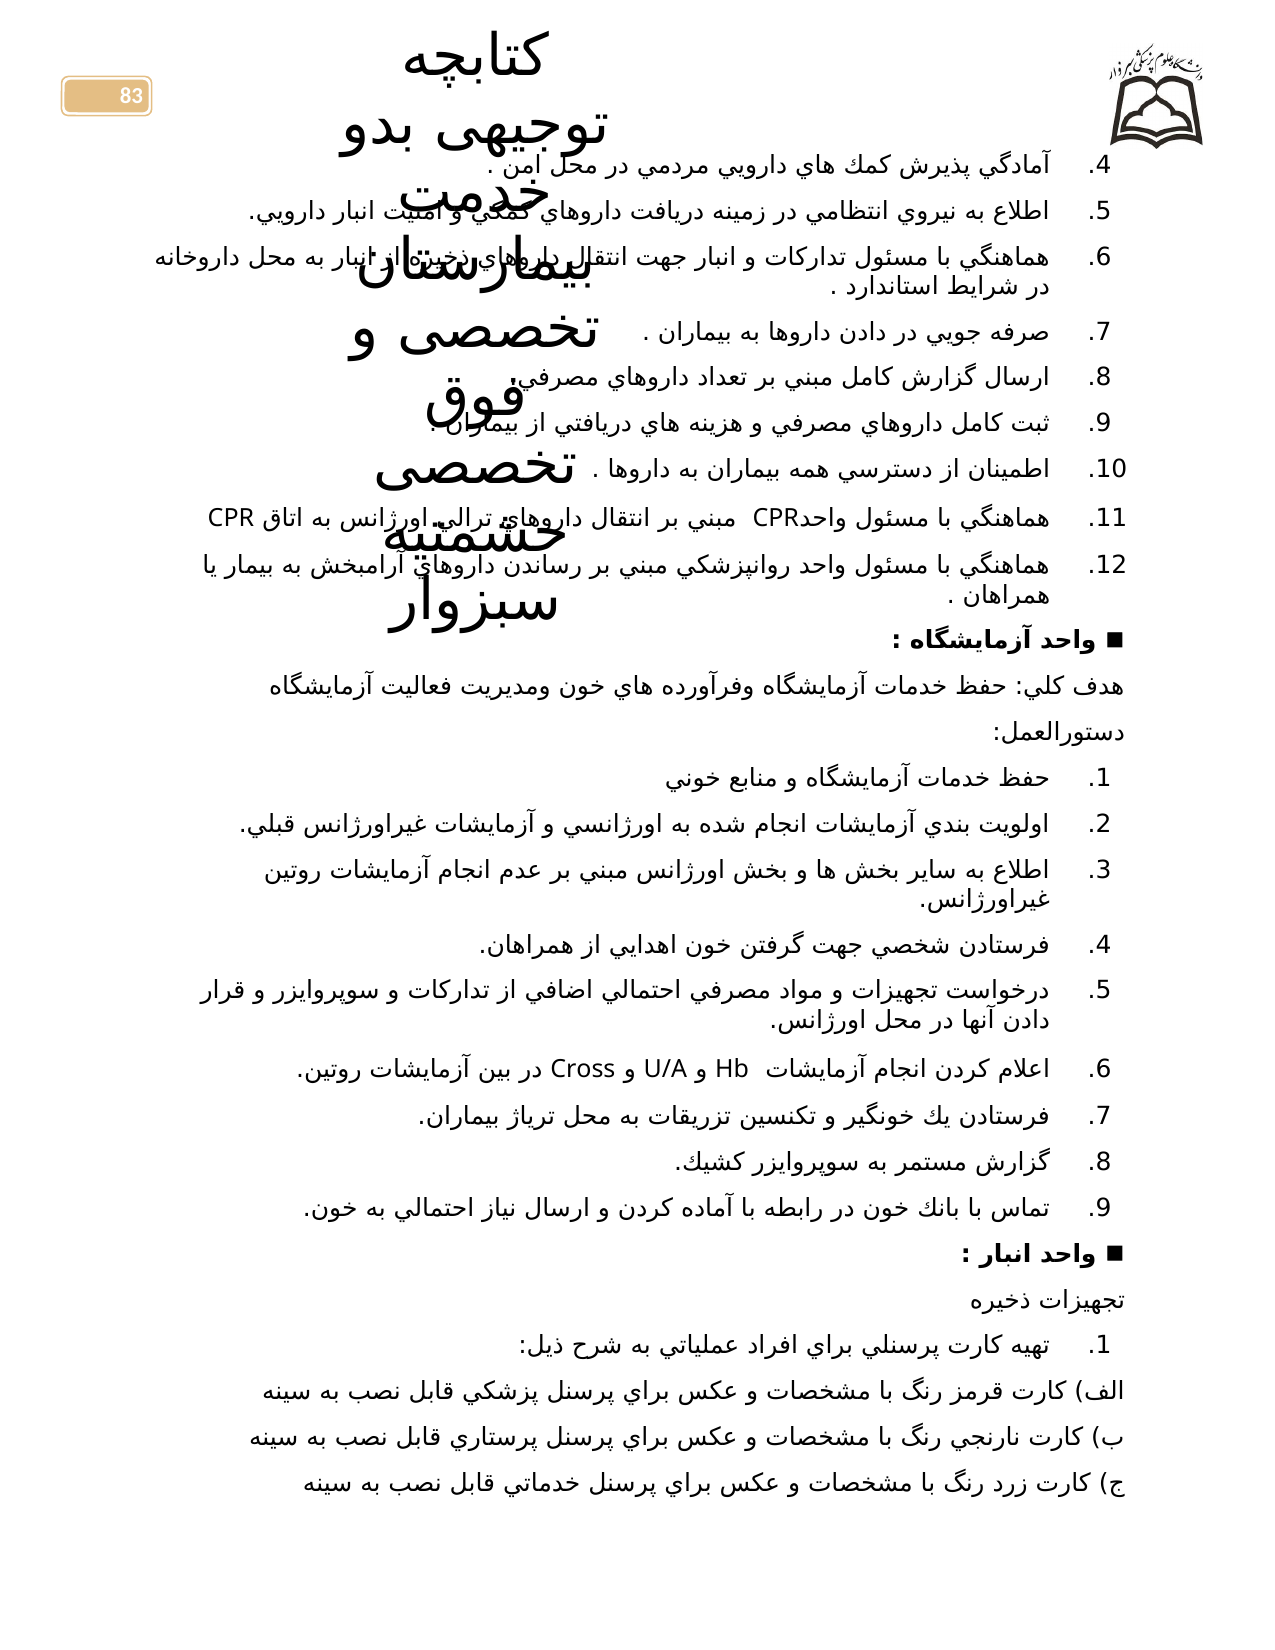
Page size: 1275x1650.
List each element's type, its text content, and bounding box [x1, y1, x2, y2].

list گزارش مستمر به سوپروايزر كشيك. [150, 1147, 1087, 1176]
list فرستادن يك خونگير و تكنسين تزريقات به محل ترياژ بيماران. [150, 1101, 1087, 1131]
list اطلاع به ساير بخش ها و بخش اورژانس مبني بر عدم انجام آزمايشات روتين غيراورژانس. [150, 855, 1087, 913]
text هدف كلي: حفظ خدمات آزمايشگاه وفرآورده هاي خون ومديريت فعاليت آزمايشگاه [150, 672, 1125, 701]
list حفظ خدمات آزمايشگاه و منابع خوني [150, 763, 1087, 792]
text دستورالعمل: [150, 717, 1125, 747]
list تهيه كارت پرسنلي براي افراد عملياتي به شرح ذيل: [150, 1331, 1087, 1360]
text الف) كارت قرمز رنگ با مشخصات و عكس براي پرسنل پزشكي قابل نصب به سينه [150, 1376, 1125, 1406]
list تماس با بانك خون در رابطه با آماده كردن و ارسال نياز احتمالي به خون. [150, 1193, 1087, 1222]
list فرستادن شخصي جهت گرفتن خون اهدايي از همراهان. [150, 930, 1087, 959]
list اطمينان از دسترسي همه بيماران به داروها . [150, 454, 1087, 483]
text واحد آزمايشگاه : [150, 626, 1125, 655]
list اطلاع به نيروي انتظامي در زمينه دريافت داروهاي كمكي و امنيت انبار دارويي. [150, 196, 1087, 225]
text تجهيزات ذخيره [150, 1285, 1125, 1314]
text ب) كارت نارنجي رنگ با مشخصات و عكس براي پرسنل پرستاري قابل نصب به سينه [150, 1422, 1125, 1451]
list هماهنگي با مسئول تداركات و انبار جهت انتقال داروهاي ذخيره از انبار به محل داروخانه در شرايط استاندارد . [150, 242, 1087, 300]
list ارسال گزارش كامل مبني بر تعداد داروهاي مصرفي. [150, 362, 1087, 392]
text ج) كارت زرد رنگ با مشخصات و عكس براي پرسنل خدماتي قابل نصب به سينه [150, 1468, 1125, 1497]
list صرفه جويي در دادن داروها به بيماران . [150, 317, 1087, 346]
list هماهنگي با مسئول واحد روانپزشكي مبني بر رساندن داروهاي آرامبخش به بيمار يا همراهان . [150, 551, 1087, 609]
picture [1109, 43, 1203, 149]
list اولويت بندي آزمايشات انجام شده به اورژانسي و آزمايشات غيراورژانس قبلي. [150, 809, 1087, 838]
list آمادگي پذيرش كمك هاي دارويي مردمي در محل امن . [150, 150, 1087, 179]
list اعلام كردن انجام آزمايشات Hb و U/A و Cross در بين آزمايشات روتين. [150, 1051, 1087, 1085]
list ثبت كامل داروهاي مصرفي و هزينه هاي دريافتي از بيماران . [150, 408, 1087, 437]
text واحد انبار : [150, 1239, 1125, 1268]
list هماهنگي با مسئول واحدCPR مبني بر انتقال داروهاي ترالي اورژانس به اتاق CPR [150, 500, 1087, 534]
list درخواست تجهيزات و مواد مصرفي احتمالي اضافي از تداركات و سوپروايزر و قرار دادن آنها در محل اورژانس. [150, 976, 1087, 1034]
